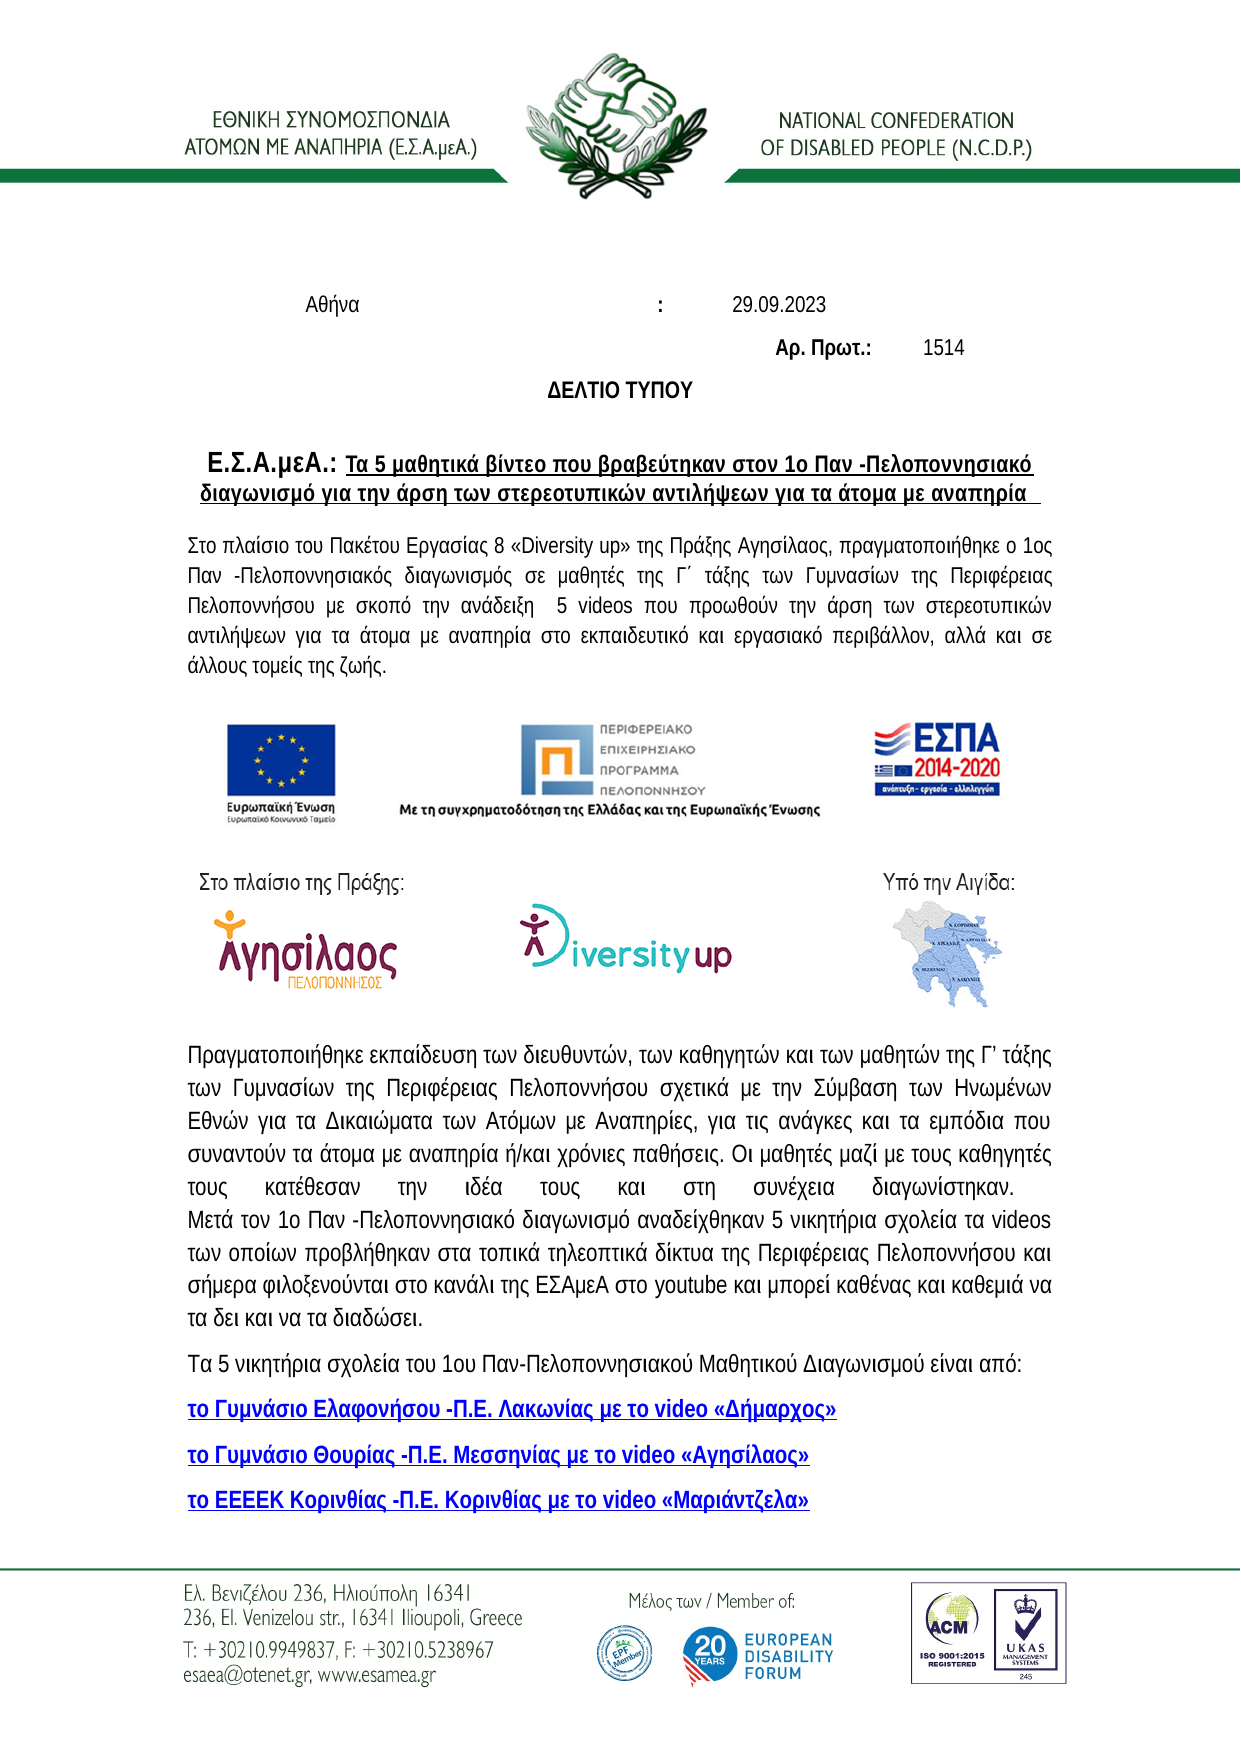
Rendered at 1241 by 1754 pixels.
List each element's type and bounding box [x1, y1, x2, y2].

picture [187, 695, 1039, 843]
picture [0, 1556, 1240, 1738]
picture [187, 858, 1041, 1024]
picture [0, 0, 1240, 237]
